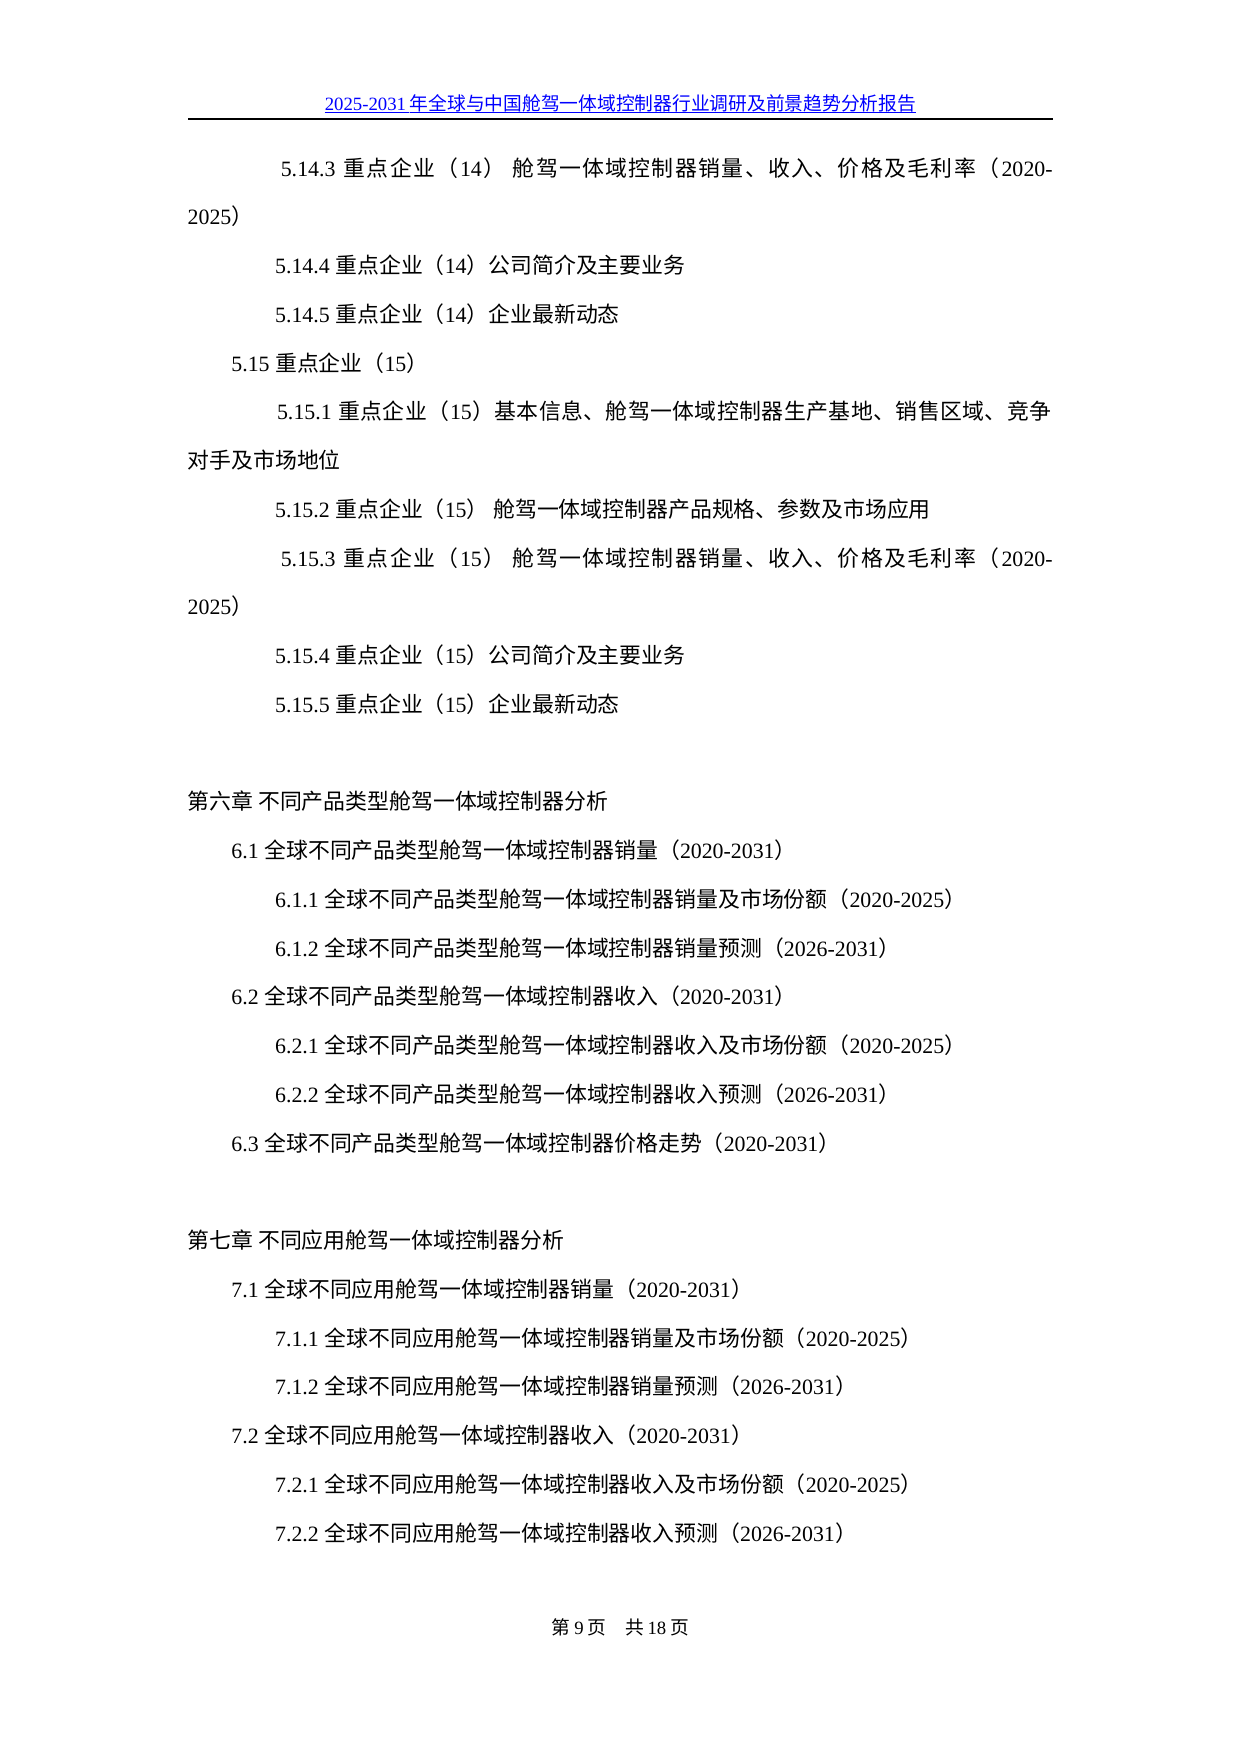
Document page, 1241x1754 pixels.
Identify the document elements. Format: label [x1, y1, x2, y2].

text [187, 150, 1053, 1548]
